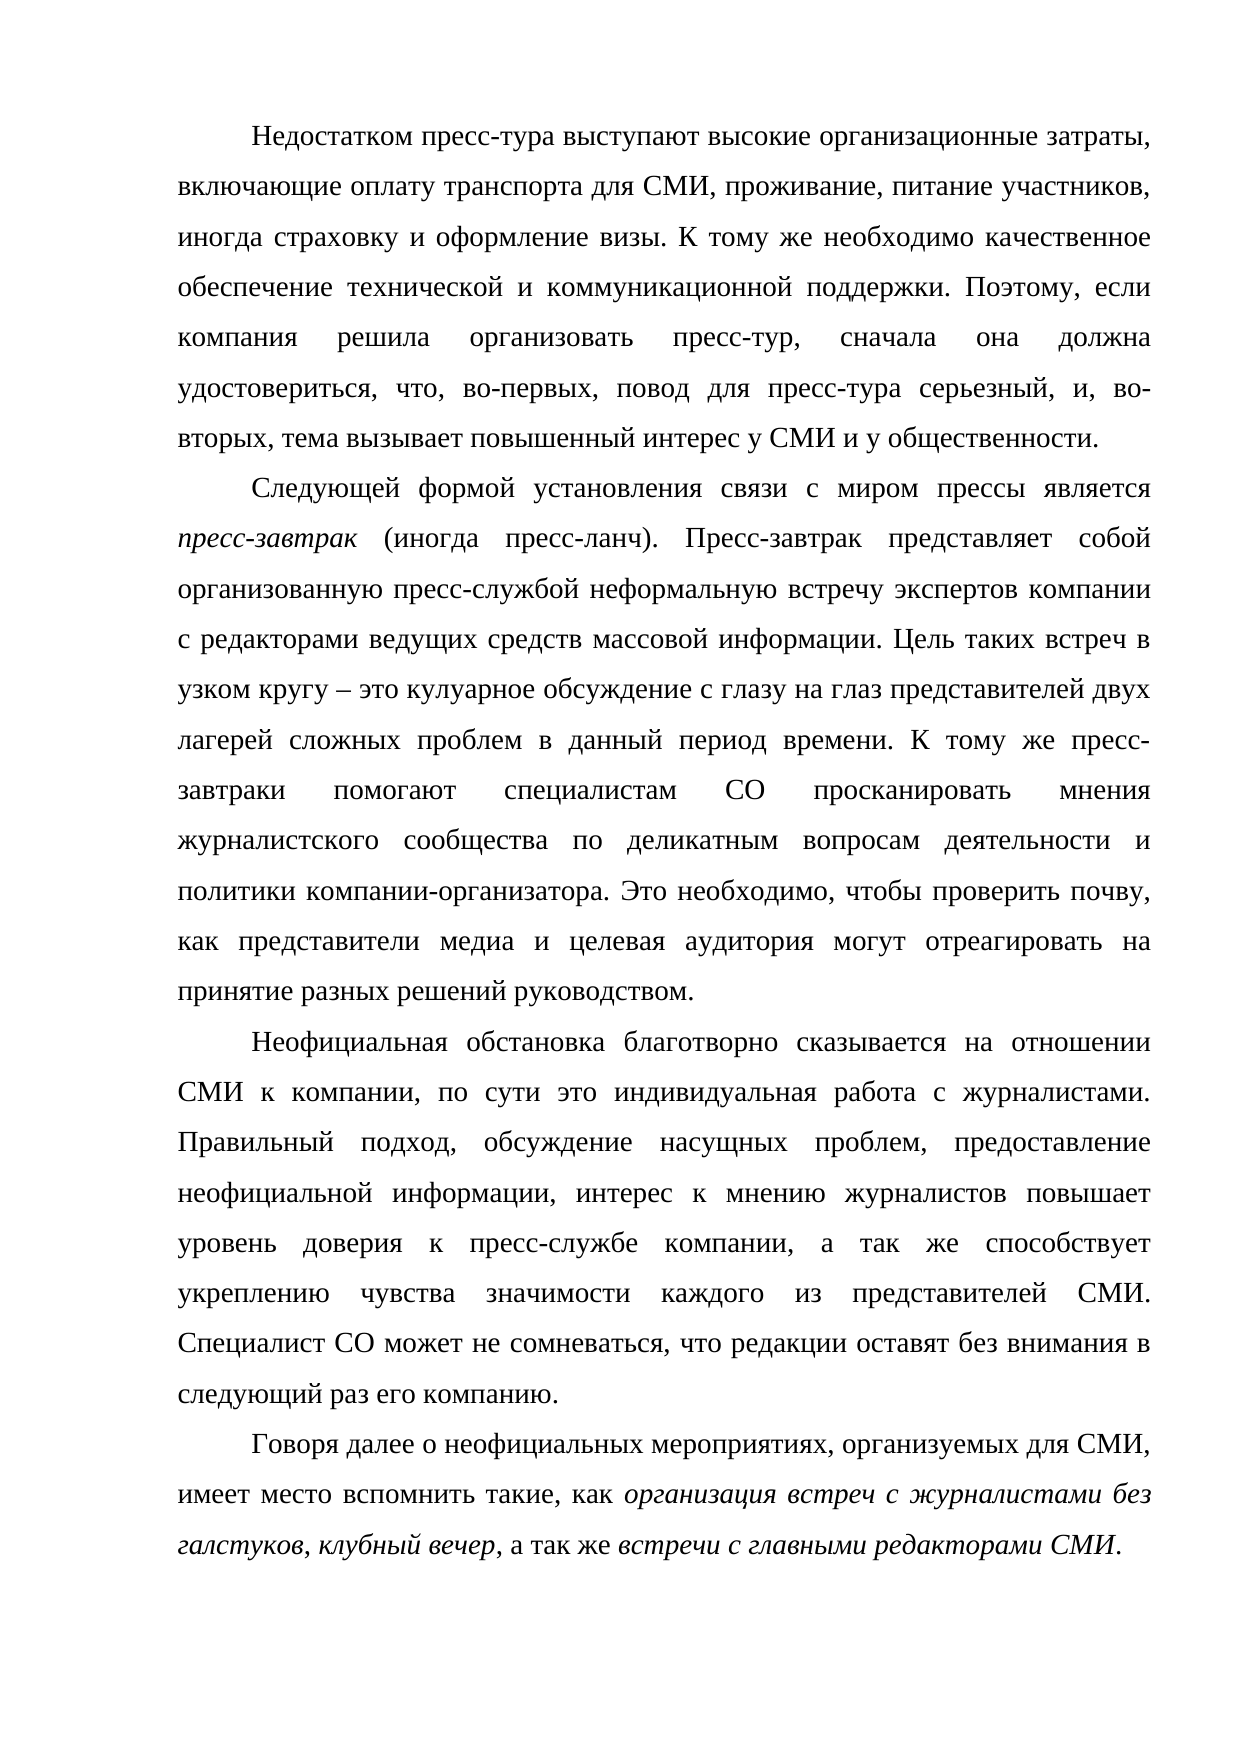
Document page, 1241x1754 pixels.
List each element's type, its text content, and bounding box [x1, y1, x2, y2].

text Говоря далее о неофициальных мероприятиях, организуемых для СМИ, имеет место вспомнить такие, как организация встреч с журналистами без галстуков, клубный вечер, а так же встречи с главными редакторами СМИ. [177, 1426, 1152, 1560]
text Недостатком пресс-тура выступают высокие организационные затраты, включающие оплату транспорта для СМИ, проживание, питание участников, иногда страховку и оформление визы. К тому же необходимо качественное обеспечение технической и коммуникационной поддержки. Поэтому, если компания решила организовать пресс-тур, сначала она должна удостовериться, что, во-первых, повод для пресс-тура серьезный, и, во-вторых, тема вызывает повышенный интерес у СМИ и у общественности. [177, 118, 1152, 453]
text Неофициальная обстановка благотворно сказывается на отношении СМИ к компании, по сути это индивидуальная работа с журналистами. Правильный подход, обсуждение насущных проблем, предоставление неофициальной информации, интерес к мнению журналистов повышает уровень доверия к пресс-службе компании, а так же способствует укреплению чувства значимости каждого из представителей СМИ. Специалист СО может не сомневаться, что редакции оставят без внимания в следующий раз его компанию. [177, 1024, 1152, 1409]
text Следующей формой установления связи с миром прессы является пресс-завтрак (иногда пресс-ланч). Пресс-завтрак представляет собой организованную пресс-службой неформальную встречу экспертов компании с редакторами ведущих средств массовой информации. Цель таких встреч в узком кругу – это кулуарное обсуждение с глазу на глаз представителей двух лагерей сложных проблем в данный период времени. К тому же пресс-завтраки помогают специалистам СО просканировать мнения журналистского сообщества по деликатным вопросам деятельности и политики компании-организатора. Это необходимо, чтобы проверить почву, как представители медиа и целевая аудитория могут отреагировать на принятие разных решений руководством. [177, 470, 1152, 1007]
